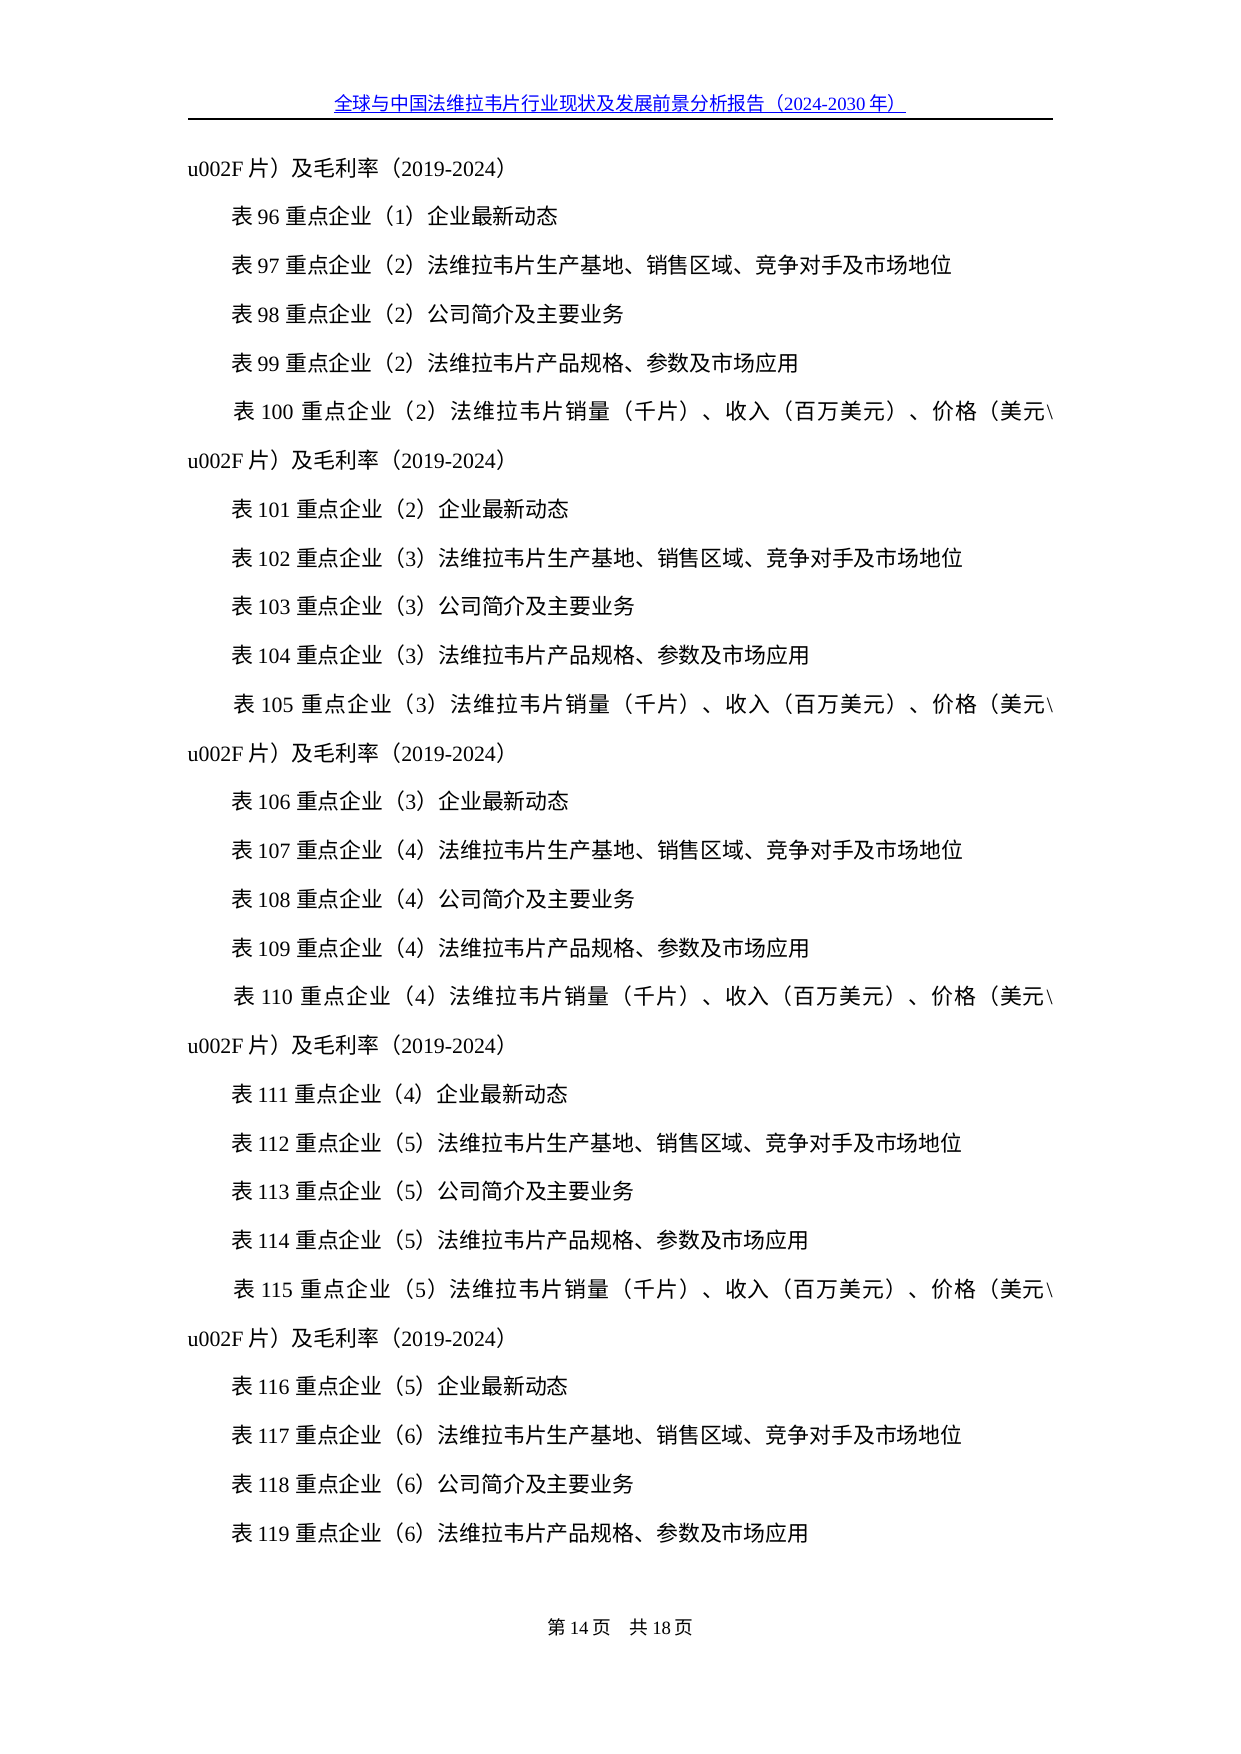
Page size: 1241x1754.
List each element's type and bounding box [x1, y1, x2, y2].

text [187, 150, 1053, 1548]
